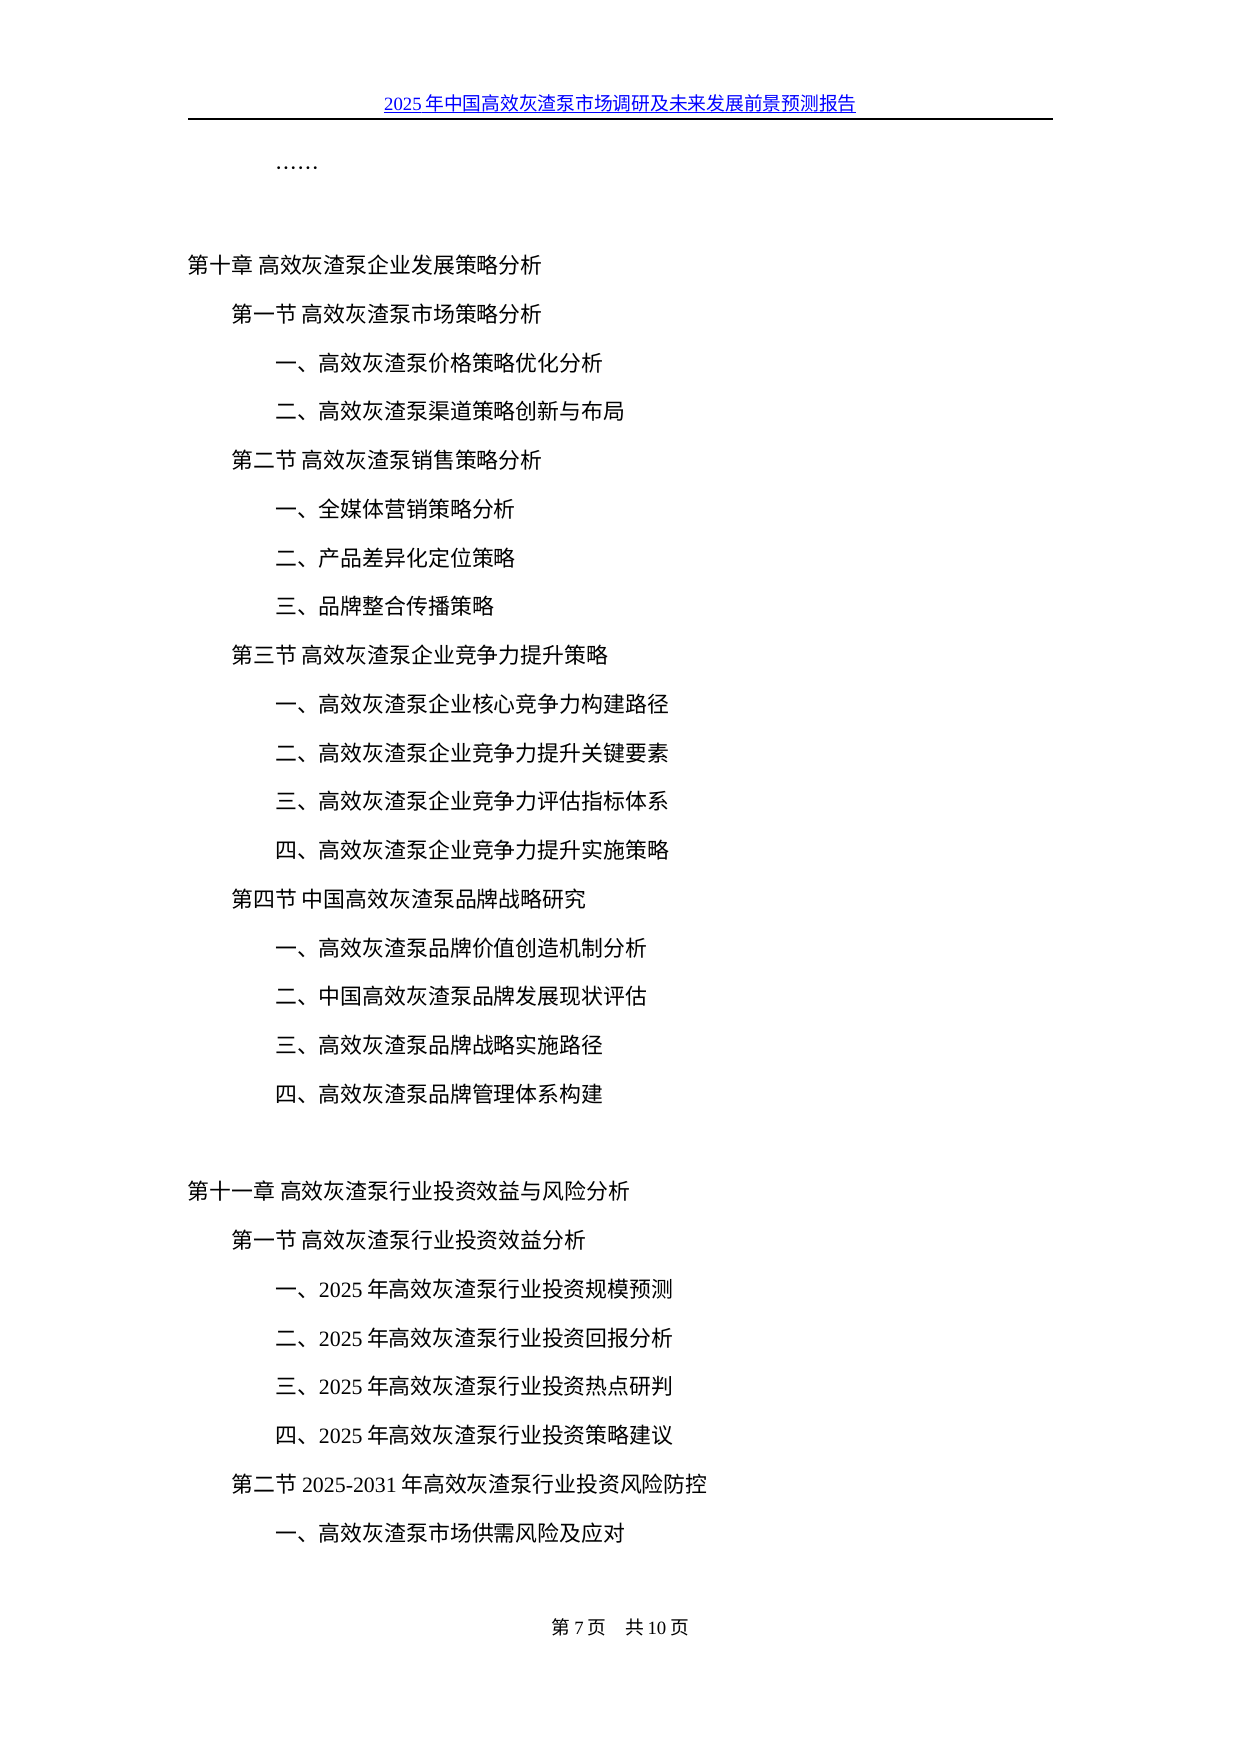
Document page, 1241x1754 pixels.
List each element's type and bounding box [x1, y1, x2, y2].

text [187, 150, 1053, 1548]
